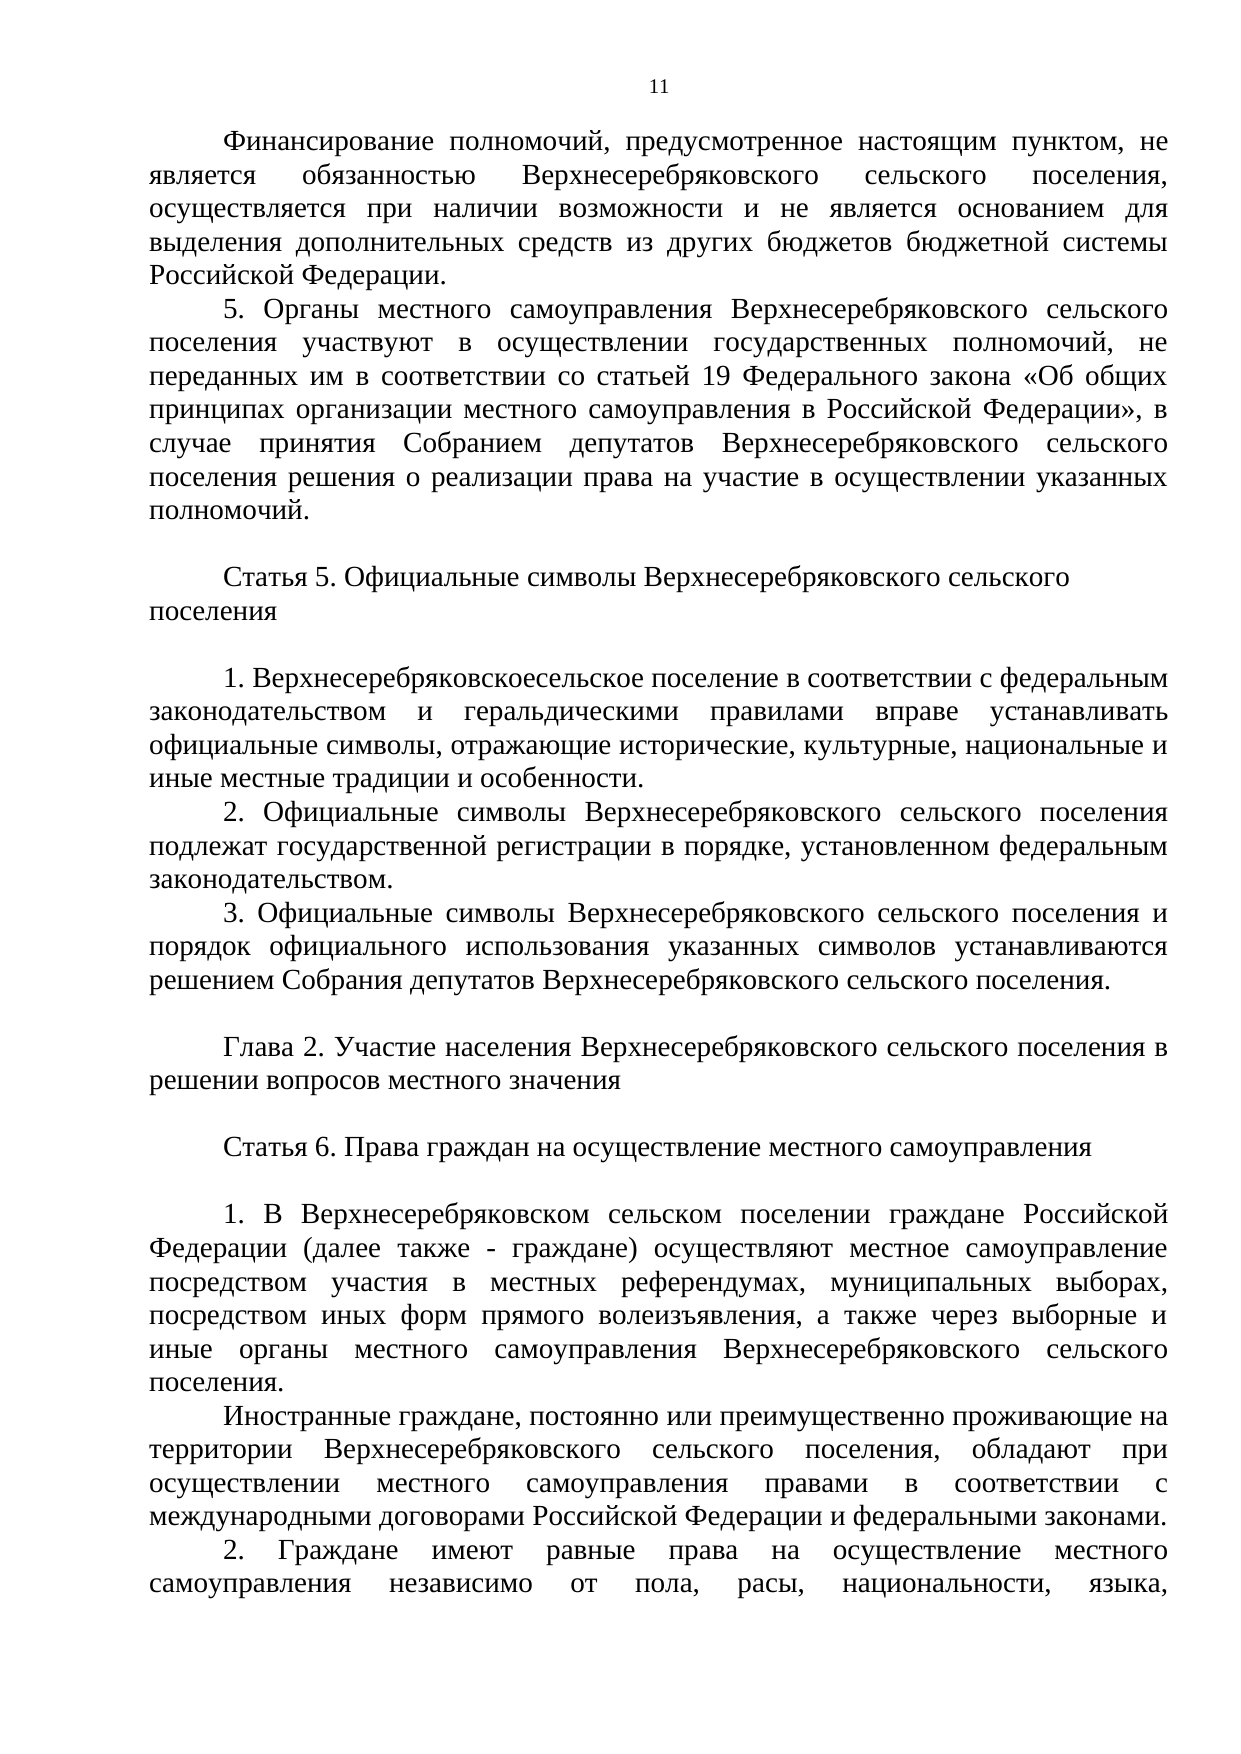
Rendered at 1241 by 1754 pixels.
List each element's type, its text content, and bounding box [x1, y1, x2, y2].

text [149, 1532, 1169, 1599]
text 1. Верхнесеребряковскоесельское поселение в соответствии с федеральным законодательством и геральдическими правилами вправе устанавливать официальные символы, отражающие исторические, культурные, национальные и иные местные традиции и особенности. [149, 660, 1169, 794]
text 5. Органы местного самоуправления Верхнесеребряковского сельского поселения участвуют в осуществлении государственных полномочий, не переданных им в соответствии со статьей 19 Федерального закона «Об общих принципах организации местного самоуправления в Российской Федерации», в случае принятия Собранием депутатов Верхнесеребряковского сельского поселения решения о реализации права на участие в осуществлении указанных полномочий. [149, 291, 1169, 526]
text Иностранные граждане, постоянно или преимущественно проживающие на территории Верхнесеребряковского сельского поселения, обладают при осуществлении местного самоуправления правами в соответствии с международными договорами Российской Федерации и федеральными законами. [149, 1398, 1169, 1532]
text Статья 5. Официальные символы Верхнесеребряковского сельского поселения [149, 559, 1169, 626]
text Статья 6. Права граждан на осуществление местного самоуправления [149, 1129, 1169, 1163]
text 3. Официальные символы Верхнесеребряковского сельского поселения и порядок официального использования указанных символов устанавливаются решением Собрания депутатов Верхнесеребряковского сельского поселения. [149, 895, 1169, 995]
text 2. Официальные символы Верхнесеребряковского сельского поселения подлежат государственной регистрации в порядке, установленном федеральным законодательством. [149, 794, 1169, 895]
text Финансирование полномочий, предусмотренное настоящим пунктом, не является обязанностью Верхнесеребряковского сельского поселения, осуществляется при наличии возможности и не является основанием для выделения дополнительных средств из других бюджетов бюджетной системы Российской Федерации. [149, 123, 1169, 291]
text Глава 2. Участие населения Верхнесеребряковского сельского поселения в решении вопросов местного значения [149, 1029, 1169, 1096]
text 1. В Верхнесеребряковском сельском поселении граждане Российской Федерации (далее также - граждане) осуществляют местное самоуправление посредством участия в местных референдумах, муниципальных выборах, посредством иных форм прямого волеизъявления, а также через выборные и иные органы местного самоуправления Верхнесеребряковского сельского поселения. [149, 1197, 1169, 1398]
